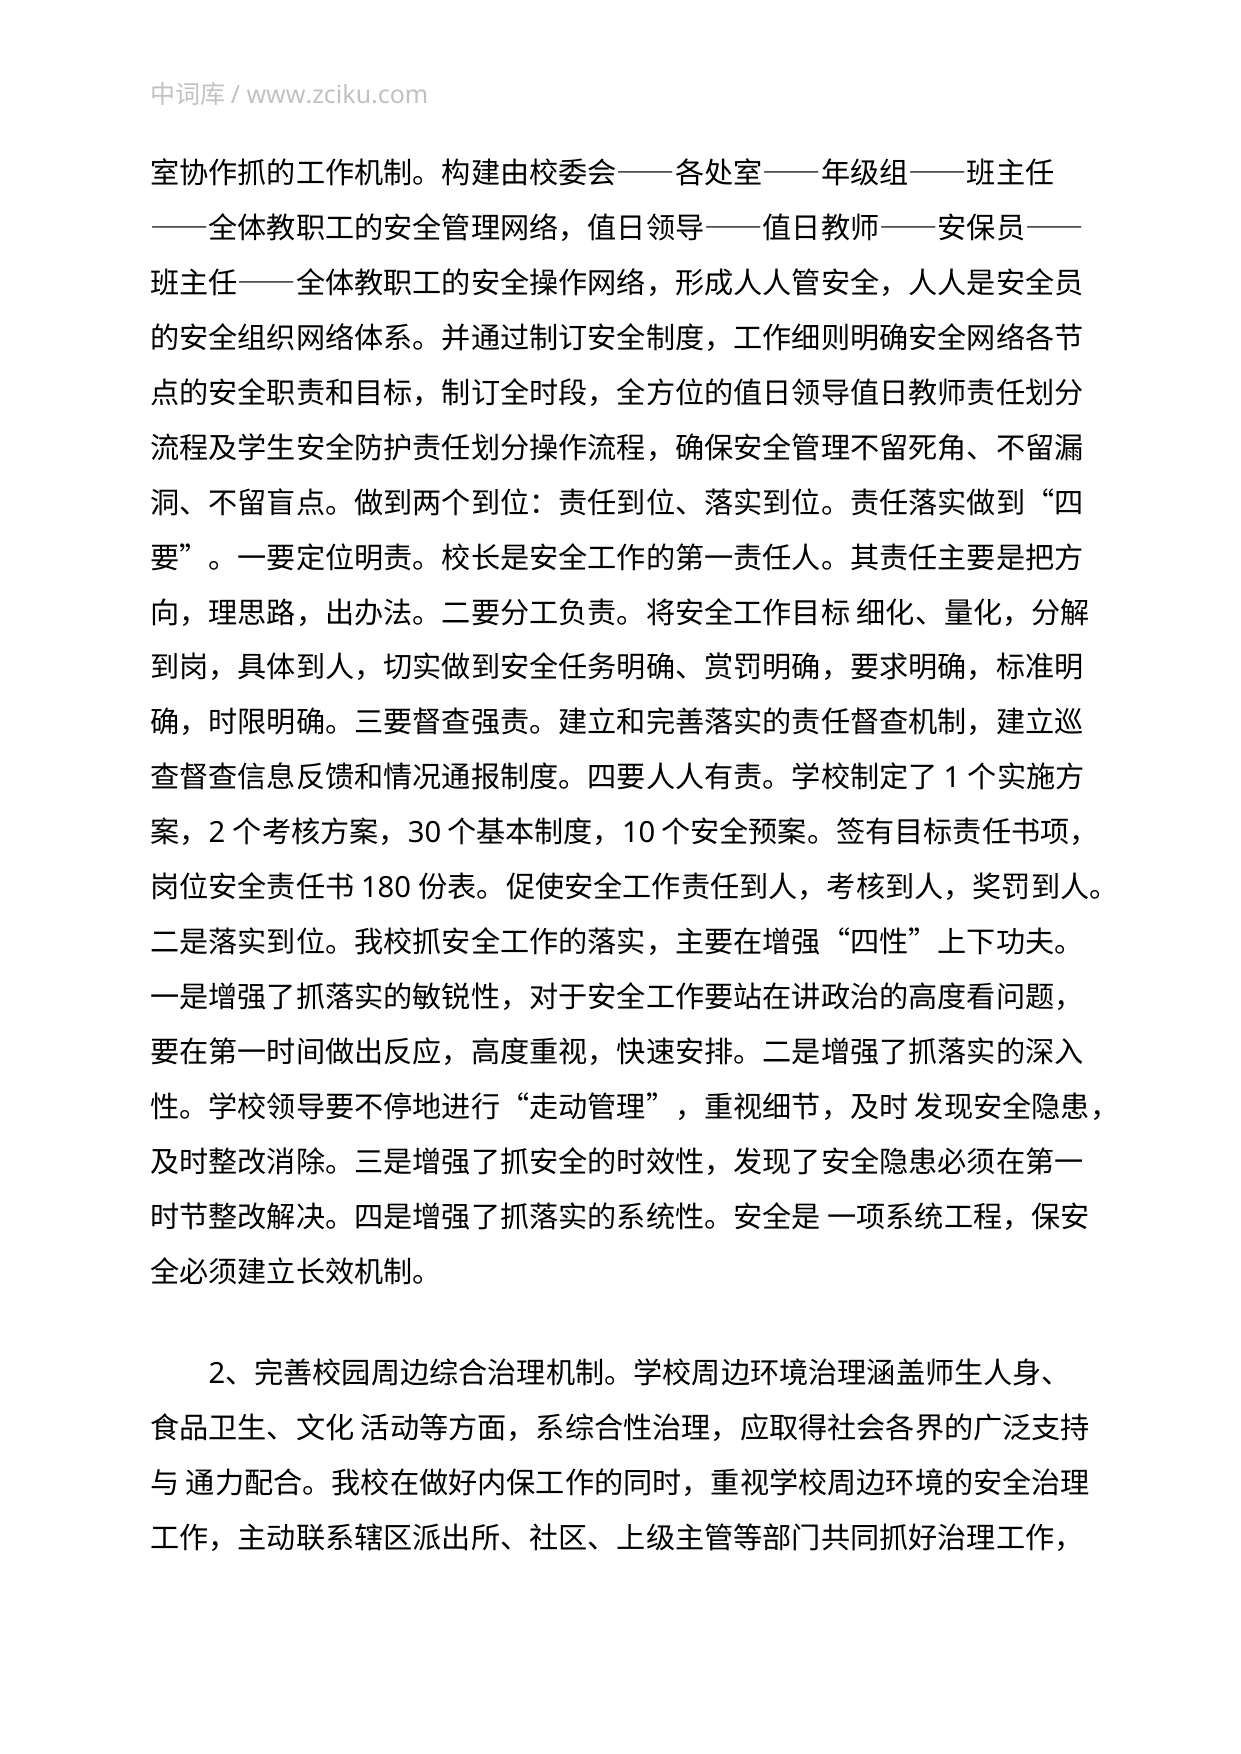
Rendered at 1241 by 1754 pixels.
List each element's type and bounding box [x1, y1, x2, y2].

text [150, 150, 1090, 1291]
text [150, 1350, 1090, 1557]
